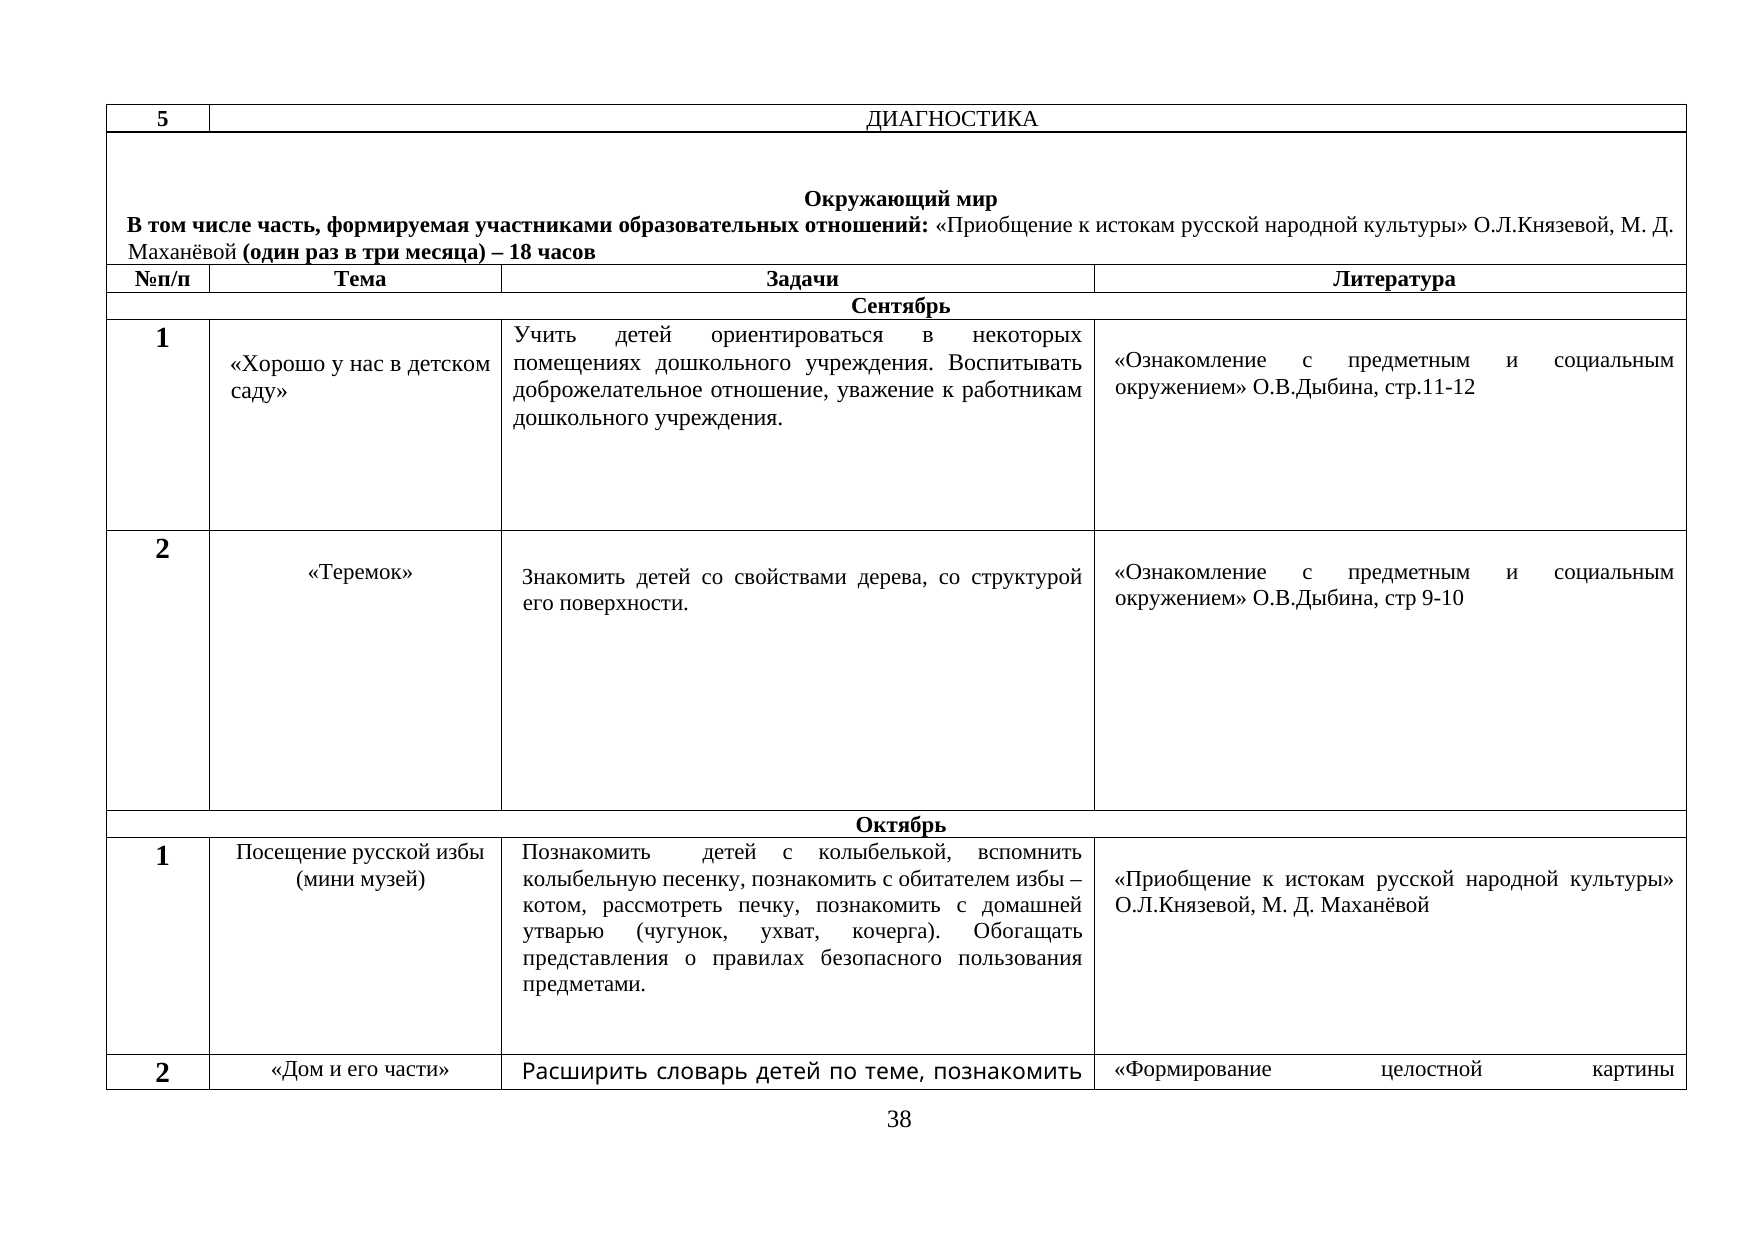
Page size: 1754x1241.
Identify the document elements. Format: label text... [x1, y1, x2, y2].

table_cell Сентябрь [107, 293, 1686, 319]
table_cell «Приобщение к истокам русской народной культуры» О.Л.Князевой, М. Д. Маханёвой [1095, 838, 1686, 1054]
table_cell Литература [1095, 265, 1686, 292]
table_cell «Ознакомление с предметным и социальным окружением» О.В.Дыбина, стр 9-10 [1095, 531, 1686, 810]
table_cell Задачи [502, 265, 1094, 292]
table_cell 1 [107, 838, 209, 1054]
table_cell «Теремок» [210, 531, 501, 810]
table_cell 1 [107, 320, 209, 530]
table_cell Знакомить детей со свойствами дерева, со структурой его поверхности. [502, 531, 1094, 810]
table_cell Учить детей ориентироваться в некоторых помещениях дошкольного учреждения. Воспитывать доброжелательное отношение, уважение к работникам дошкольного учреждения. [502, 320, 1094, 530]
table_cell ДИАГНОСТИКА [210, 105, 1686, 131]
table_cell Посещение русской избы (мини музей) [210, 838, 501, 1054]
table_cell «Хорошо у нас в детском саду» [210, 320, 501, 530]
table_cell Познакомить детей с колыбелькой, вспомнить колыбельную песенку, познакомить с обитателем избы – котом, рассмотреть печку, познакомить с домашней утварью (чугунок, ухват, кочерга). Обогащать представления о правилах безопасного пользования предметами. [502, 838, 1094, 1054]
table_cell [1095, 1055, 1686, 1088]
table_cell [502, 1055, 1094, 1088]
table_cell 2 [107, 1055, 209, 1088]
table_cell Тема [210, 265, 501, 292]
table_cell 2 [107, 531, 209, 810]
table_cell «Ознакомление с предметным и социальным окружением» О.В.Дыбина, стр.11-12 [1095, 320, 1686, 530]
table_cell Октябрь [107, 811, 1686, 837]
table_cell Окружающий мир В том числе часть, формируемая участниками образовательных отношений: «Приобщение к истокам русской народной культуры» О.Л.Князевой, М. Д. Маханёвой (один раз в три месяца) – 18 часов [107, 133, 1686, 264]
table_cell 5 [107, 105, 209, 131]
table_cell «Дом и его части» [210, 1055, 501, 1088]
table_cell №п/п [107, 265, 209, 292]
